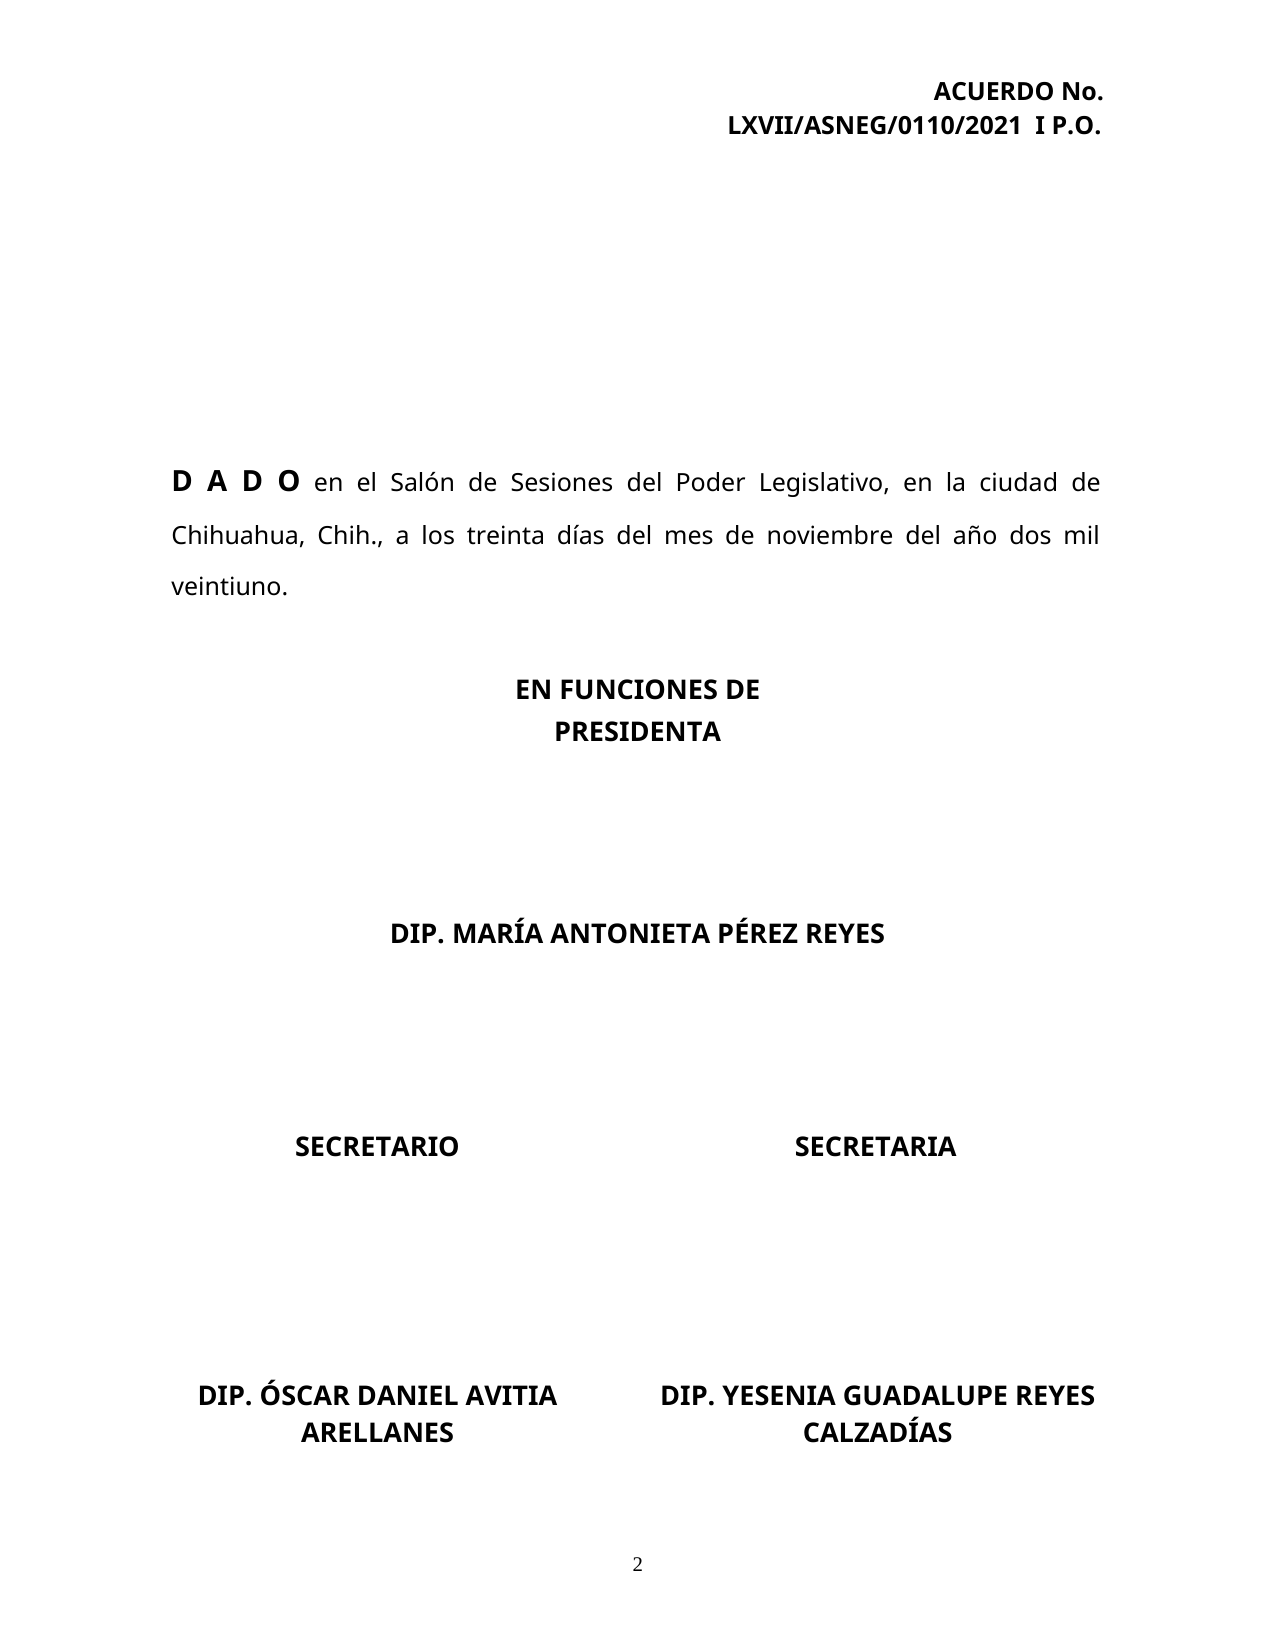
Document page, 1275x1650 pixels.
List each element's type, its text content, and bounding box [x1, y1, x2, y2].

text DIP. MARÍA ANTONIETA PÉREZ REYES [171, 914, 1104, 951]
subtitle PRESIDENTA [201, 713, 1074, 750]
table_header SECRETARIA DIP. YESENIA GUADALUPE REYES CALZADÍAS [619, 1122, 1136, 1462]
table_header SECRETARIO DIP. ÓSCAR DANIEL AVITIA ARELLANES [139, 1122, 619, 1462]
text D A D O en el Salón de Sesiones del Poder Legislativo, en la ciudad de Chihuahua, Chih., a los treinta días del mes de noviembre del año dos mil veintiuno. [171, 461, 1101, 602]
subtitle EN FUNCIONES DE [201, 671, 1074, 707]
